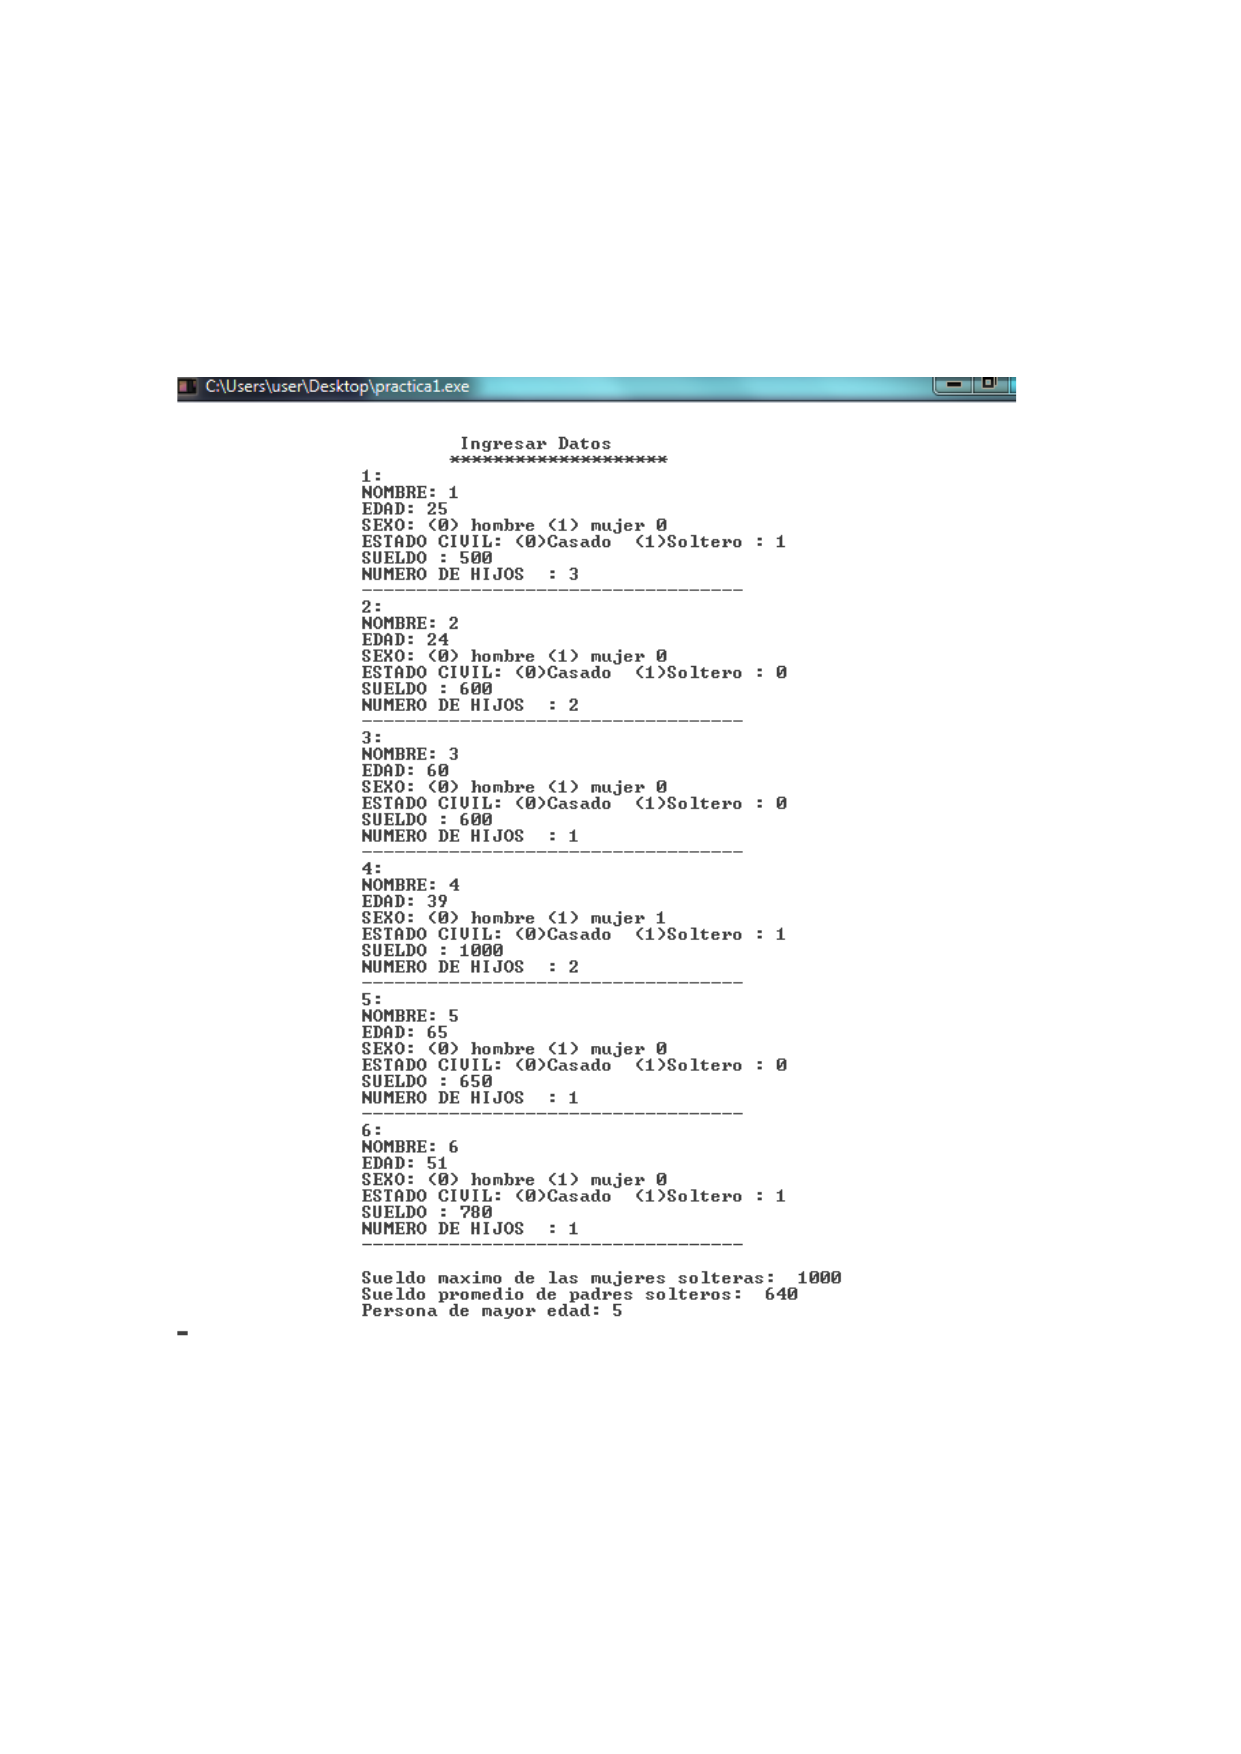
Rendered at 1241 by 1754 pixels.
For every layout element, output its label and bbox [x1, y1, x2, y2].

picture [177, 377, 1017, 1349]
